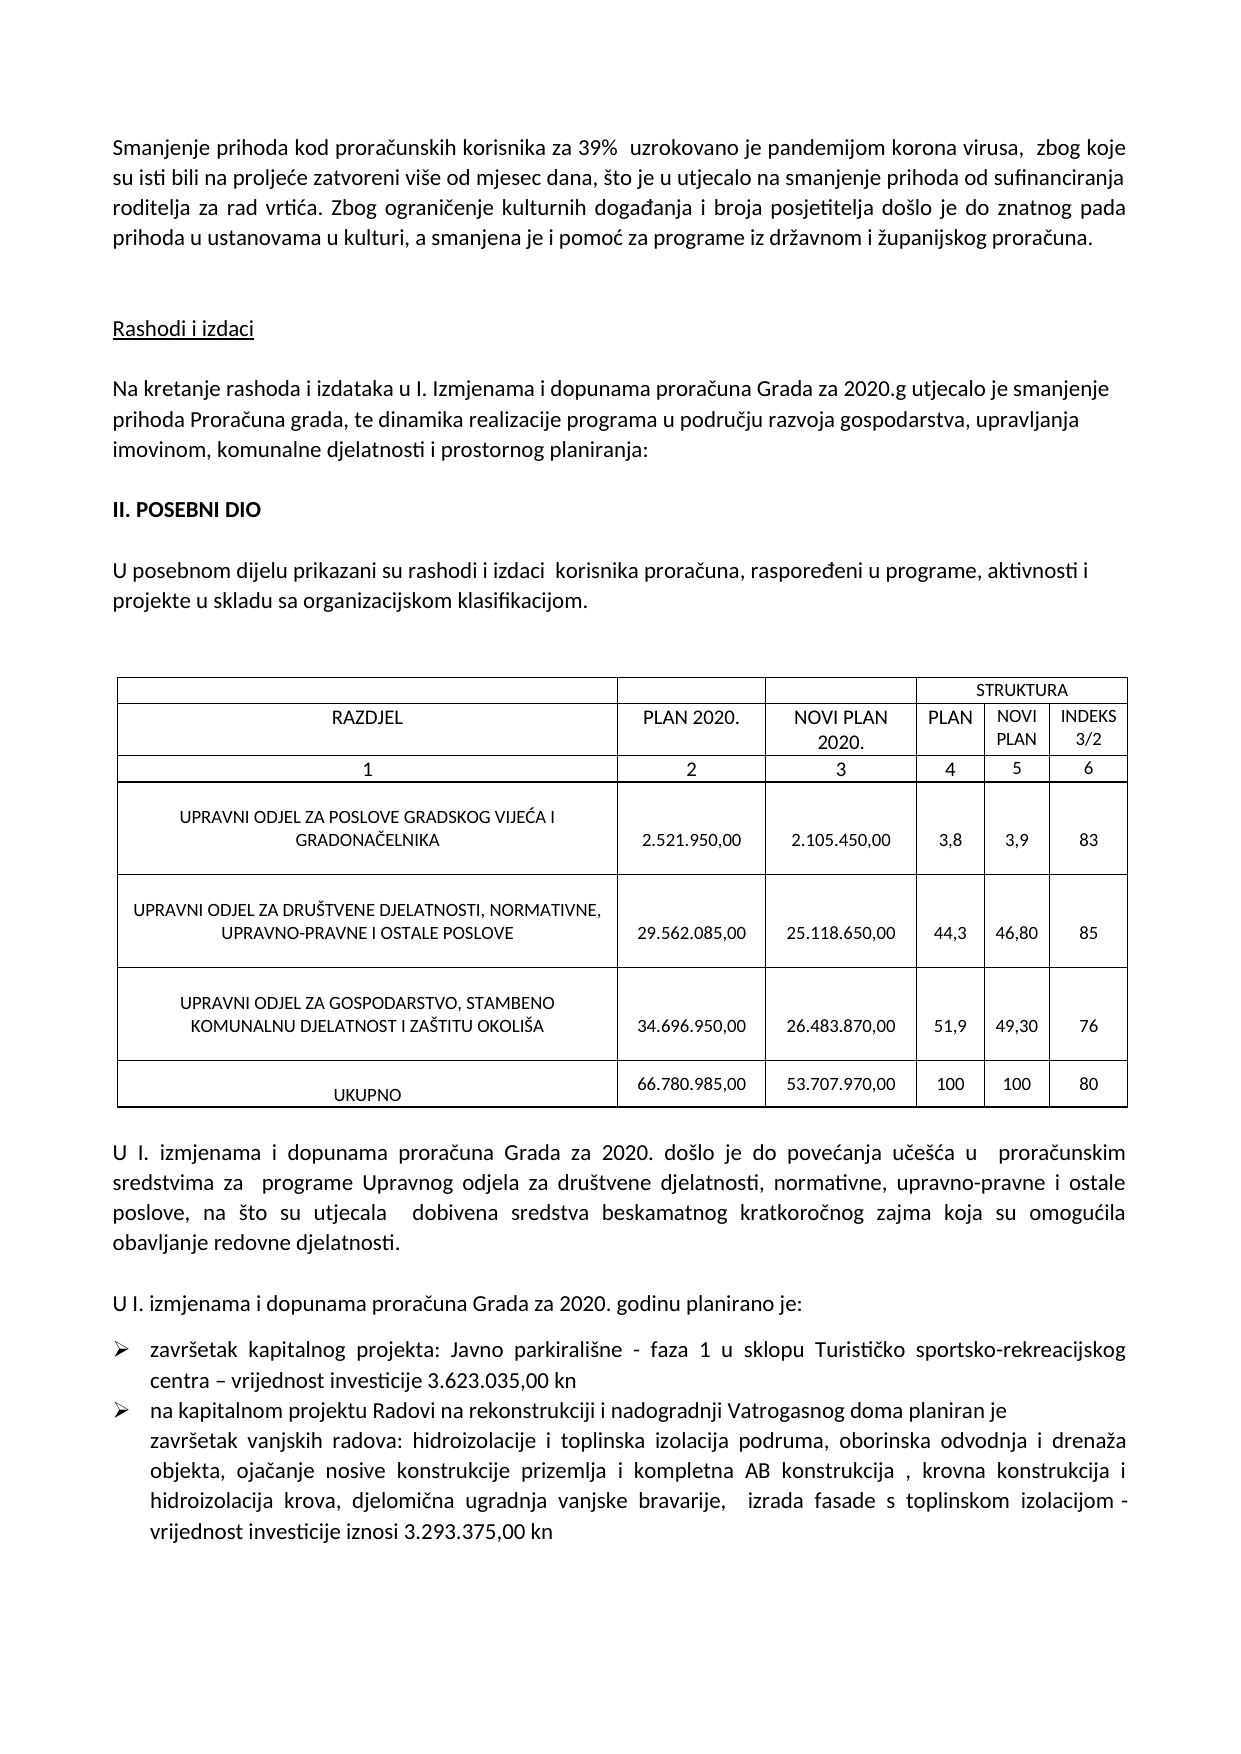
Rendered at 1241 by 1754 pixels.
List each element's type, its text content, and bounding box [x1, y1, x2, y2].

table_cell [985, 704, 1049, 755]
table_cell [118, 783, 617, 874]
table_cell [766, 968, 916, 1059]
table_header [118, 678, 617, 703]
text U I. izmjenama i dopunama proračuna Grada za 2020. godinu planirano je: [112, 1289, 1128, 1317]
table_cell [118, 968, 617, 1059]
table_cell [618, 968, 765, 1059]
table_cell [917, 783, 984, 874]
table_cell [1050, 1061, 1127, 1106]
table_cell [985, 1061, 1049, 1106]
text U posebnom dijelu prikazani su rashodi i izdaci korisnika proračuna, raspoređeni u programe, aktivnosti i projekte u skladu sa organizacijskom klasifikacijom. [112, 556, 1128, 614]
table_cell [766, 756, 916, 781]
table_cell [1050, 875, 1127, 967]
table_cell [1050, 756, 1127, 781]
text Rashodi i izdaci [112, 314, 1128, 342]
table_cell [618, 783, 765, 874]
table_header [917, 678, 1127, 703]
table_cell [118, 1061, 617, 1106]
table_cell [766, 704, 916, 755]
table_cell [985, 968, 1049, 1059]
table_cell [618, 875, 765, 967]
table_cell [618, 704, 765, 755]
list na kapitalnom projektu Radovi na rekonstrukciji i nadogradnji Vatrogasnog doma planiran je [112, 1396, 1128, 1424]
list završetak kapitalnog projekta: Javno parkirališne - faza 1 u sklopu Turističko sportsko-rekreacijskog centra – vrijednost investicije 3.623.035,00 kn [112, 1336, 1128, 1394]
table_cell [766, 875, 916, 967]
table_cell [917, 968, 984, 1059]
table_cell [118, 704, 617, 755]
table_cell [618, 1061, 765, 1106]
text završetak vanjskih radova: hidroizolacije i toplinska izolacija podruma, oborinska odvodnja i drenaža objekta, ojačanje nosive konstrukcije prizemlja i kompletna AB konstrukcija , krovna konstrukcija i hidroizolacija krova, djelomična ugradnja vanjske bravarije, izrada fasade s toplinskom izolacijom - vrijednost investicije iznosi 3.293.375,00 kn [150, 1426, 1128, 1545]
text II. POSEBNI DIO [112, 495, 1128, 523]
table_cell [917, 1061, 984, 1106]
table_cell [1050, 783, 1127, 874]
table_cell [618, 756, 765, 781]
text Smanjenje prihoda kod proračunskih korisnika za 39% uzrokovano je pandemijom korona virusa, zbog koje su isti bili na proljeće zatvoreni više od mjesec dana, što je u utjecalo na smanjenje prihoda od sufinanciranja roditelja za rad vrtića. Zbog ograničenje kulturnih događanja i broja posjetitelja došlo je do znatnog pada prihoda u ustanovama u kulturi, a smanjena je i pomoć za programe iz državnom i županijskog proračuna. [112, 133, 1128, 252]
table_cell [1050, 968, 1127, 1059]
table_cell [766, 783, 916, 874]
text U I. izmjenama i dopunama proračuna Grada za 2020. došlo je do povećanja učešća u proračunskim sredstvima za programe Upravnog odjela za društvene djelatnosti, normativne, upravno-pravne i ostale poslove, na što su utjecala dobivena sredstva beskamatnog kratkoročnog zajma koja su omogućila obavljanje redovne djelatnosti. [112, 1138, 1128, 1256]
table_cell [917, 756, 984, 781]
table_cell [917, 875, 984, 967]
text Na kretanje rashoda i izdataka u I. Izmjenama i dopunama proračuna Grada za 2020.g utjecalo je smanjenje prihoda Proračuna grada, te dinamika realizacije programa u području razvoja gospodarstva, upravljanja imovinom, komunalne djelatnosti i prostornog planiranja: [112, 374, 1128, 463]
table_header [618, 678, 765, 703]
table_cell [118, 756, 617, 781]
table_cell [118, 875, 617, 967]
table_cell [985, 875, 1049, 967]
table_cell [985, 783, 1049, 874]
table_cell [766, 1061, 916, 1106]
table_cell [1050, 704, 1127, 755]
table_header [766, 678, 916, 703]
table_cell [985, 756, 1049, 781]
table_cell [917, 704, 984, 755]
